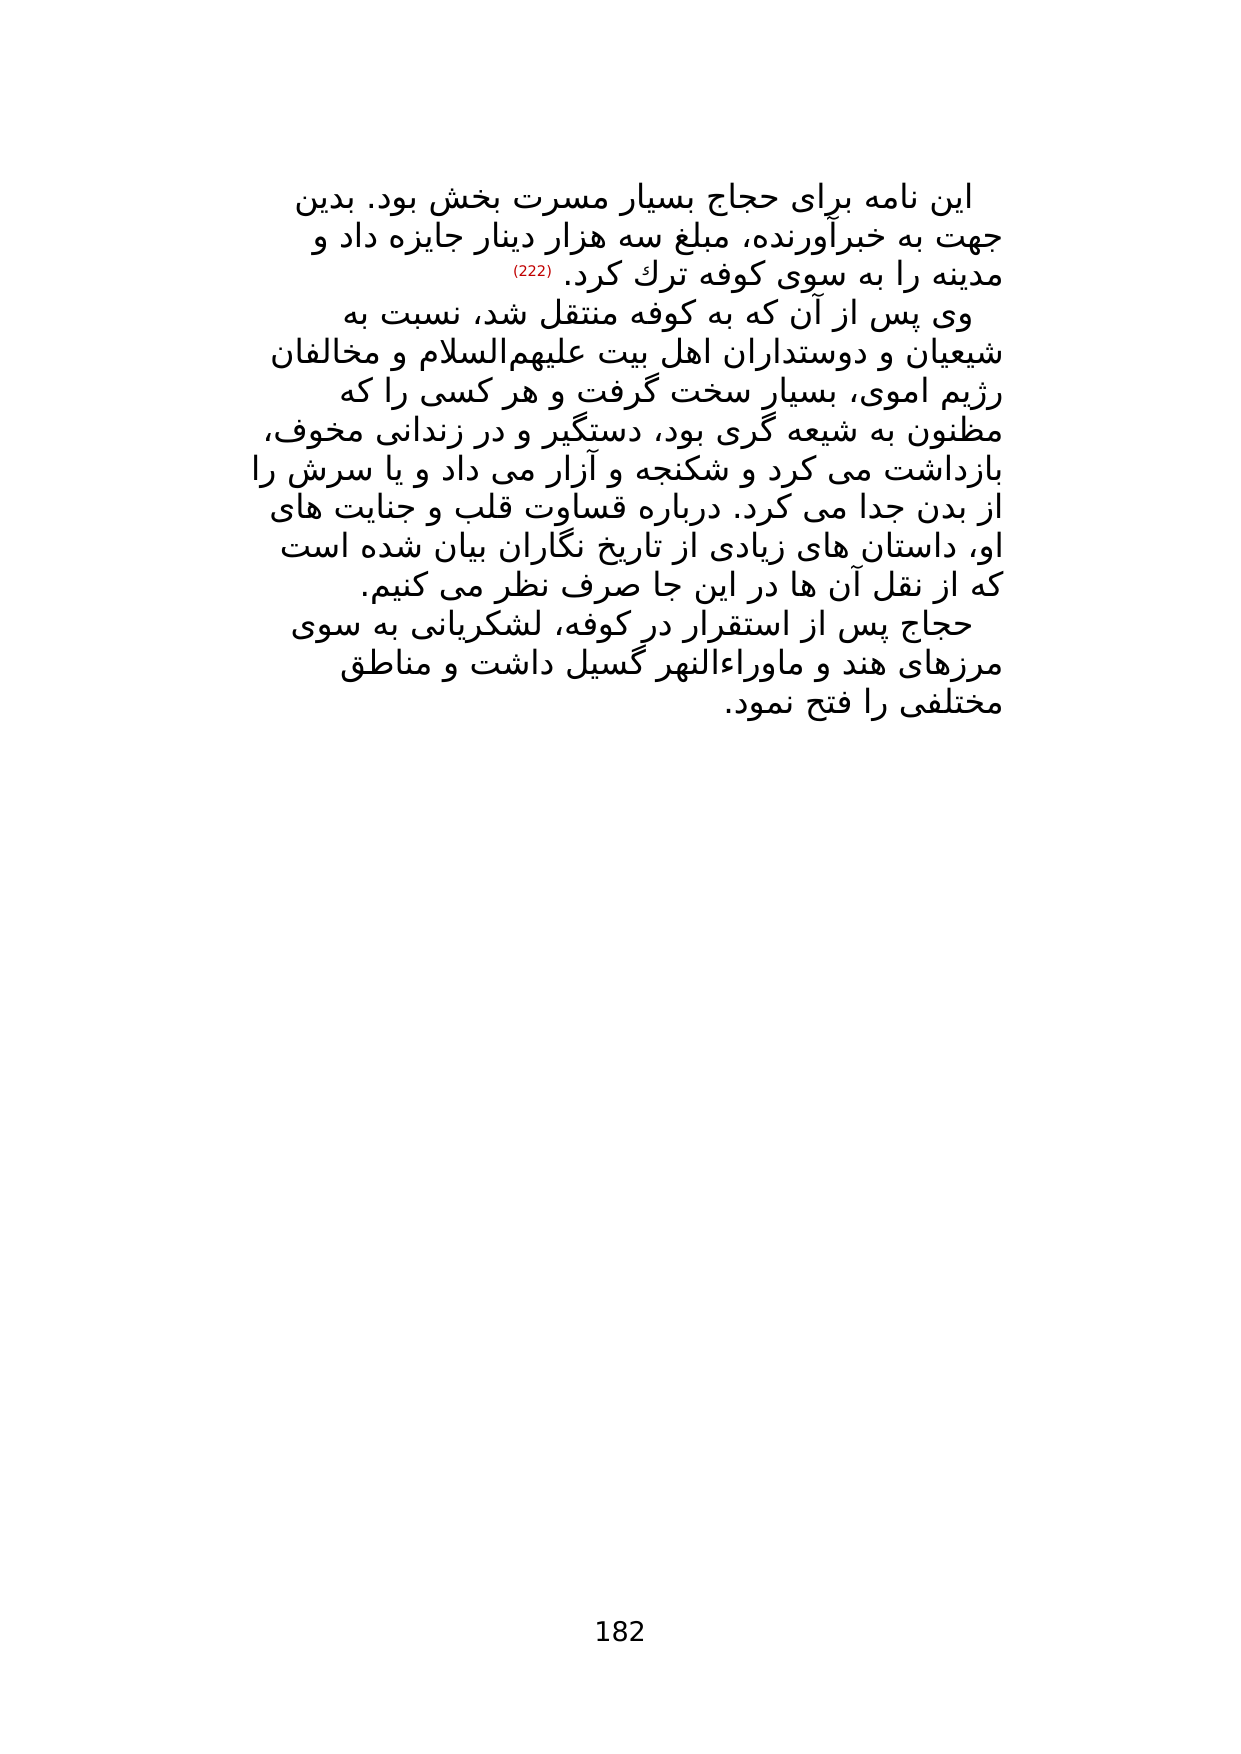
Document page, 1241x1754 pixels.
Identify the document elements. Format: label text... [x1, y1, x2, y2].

text وى پس از آن كه به كوفه منتقل شد، نسبت به شيعيان و دوستداران اهل بيت عليهم‌السلام و مخالفان رژيم اموى، بسيار سخت گرفت و هر كسى را كه مظنون به شيعه گرى بود، دستگير و در زندانى مخوف، بازداشت مى كرد و شكنجه و آزار مى داد و يا سرش را از بدن جدا مى كرد. درباره قساوت قلب و جنايت هاى او، داستان هاى زيادى از تاريخ ‌نگاران بيان شده است كه از نقل آن ها در اين جا صرف نظر مى كنيم. [236, 294, 1004, 604]
text اين نامه براى حجاج بسيار مسرت بخش بود. بدين جهت به خبرآورنده، مبلغ سه هزار دينار جايزه داد و مدينه را به سوى كوفه ترك كرد. (222) [236, 177, 1004, 294]
text حجاج پس از استقرار در كوفه، لشكريانى به سوى مرزهاى هند و ماوراءالنهر گسيل داشت و مناطق مختلفى را فتح نمود. [236, 604, 1004, 721]
